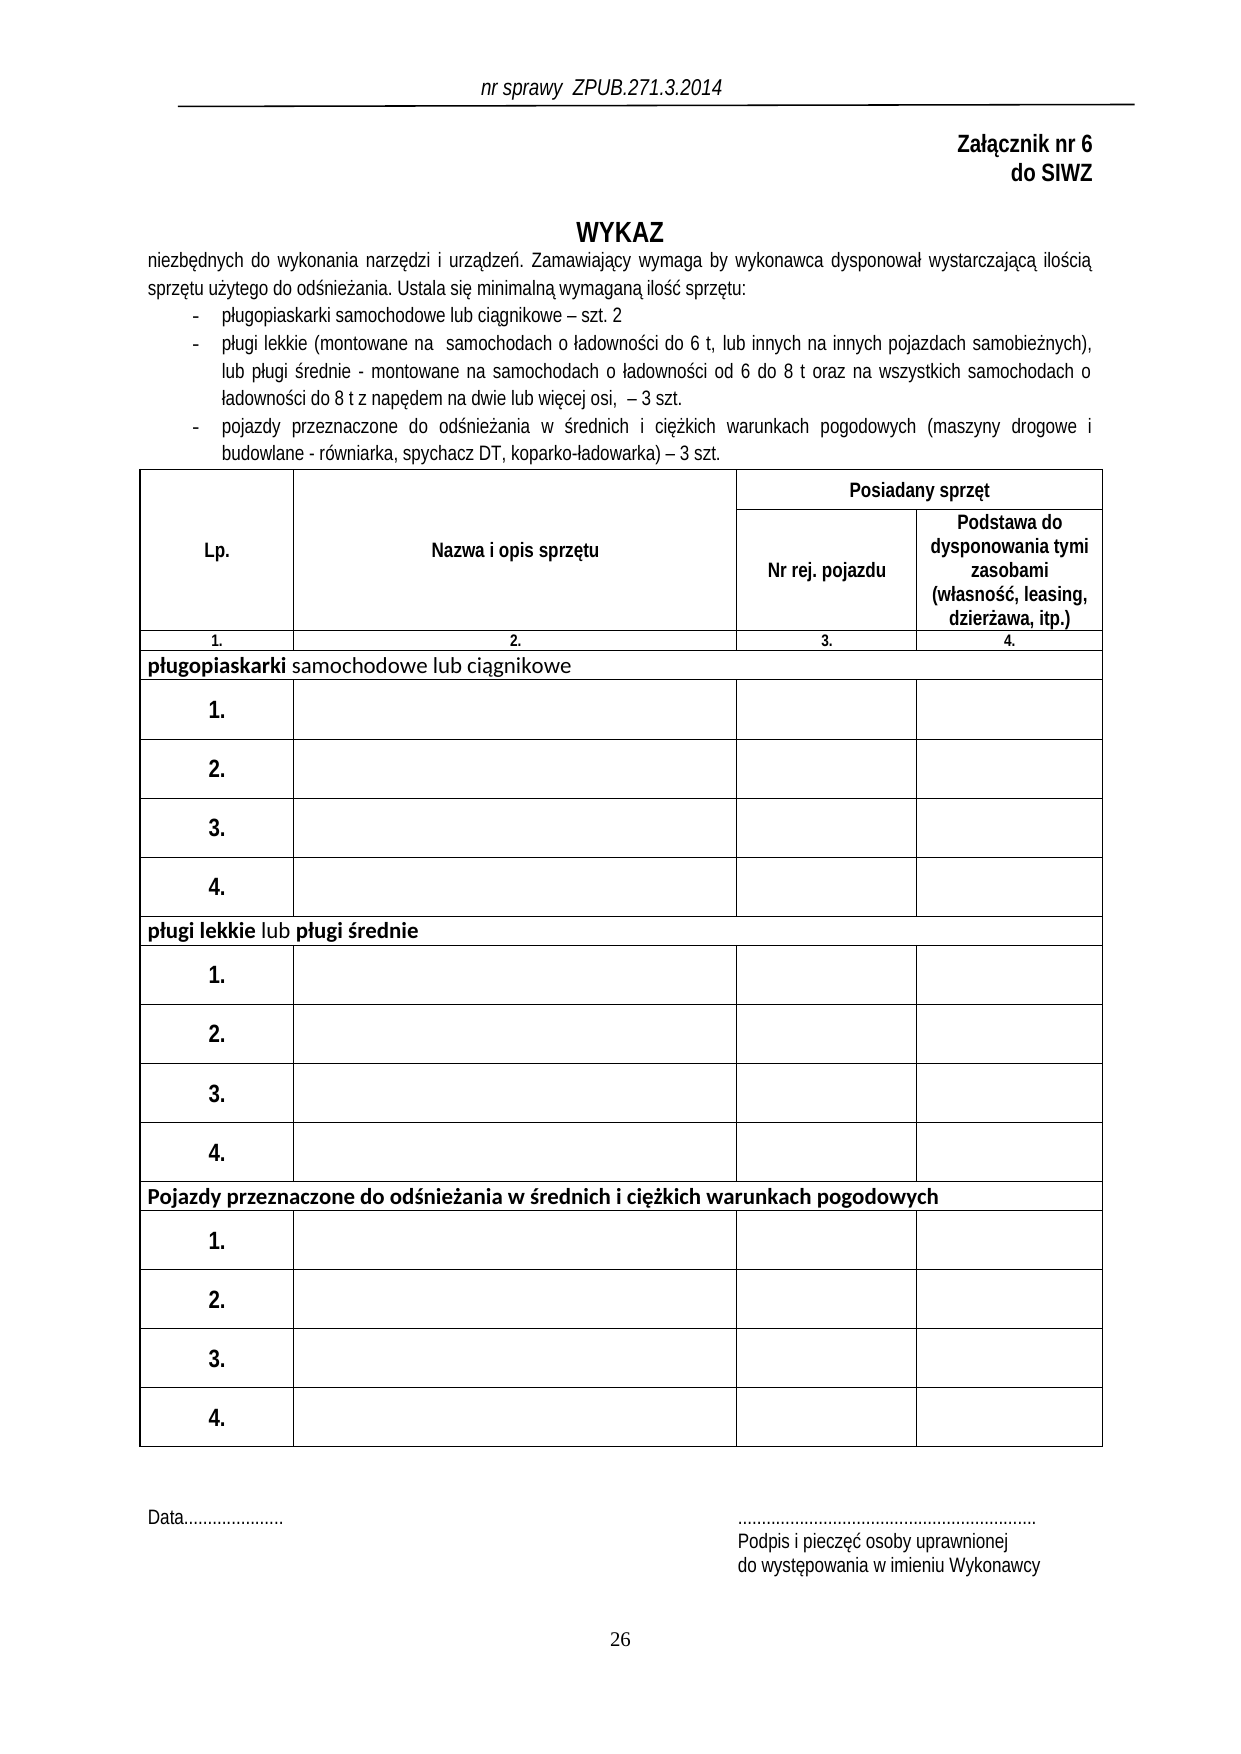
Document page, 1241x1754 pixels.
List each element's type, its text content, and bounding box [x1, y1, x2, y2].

list pługi lekkie (montowane na samochodach o ładowności do 6 t, lub innych na innych pojazdach samobieżnych), lub pługi średnie - montowane na samochodach o ładowności od 6 do 8 t oraz na wszystkich samochodach o ładowności do 8 t z napędem na dwie lub więcej osi, – 3 szt. [192, 331, 1092, 410]
table_cell [737, 1211, 916, 1269]
table_cell [294, 1329, 736, 1387]
table_cell Podstawa do dysponowania tymi zasobami (własność, leasing, dzierżawa, itp.) [917, 510, 1102, 630]
table_cell [737, 858, 916, 916]
table_cell [294, 1005, 736, 1063]
table_cell pługi lekkie lub pługi średnie [141, 917, 1102, 945]
table_cell 1. [141, 631, 293, 650]
table_cell [737, 680, 916, 738]
table_cell 1. [141, 680, 293, 738]
table_cell [737, 1329, 916, 1387]
table_cell [917, 1211, 1102, 1269]
table_cell [294, 740, 736, 797]
table_cell [294, 1123, 736, 1181]
table_cell [294, 680, 736, 738]
table_cell 1. [141, 946, 293, 1004]
table_cell [294, 799, 736, 857]
table_cell 2. [141, 740, 293, 797]
table_cell 3. [141, 1329, 293, 1387]
table_cell [294, 858, 736, 916]
table_cell 4. [141, 858, 293, 916]
table_cell [917, 946, 1102, 1004]
table_cell [737, 1123, 916, 1181]
table_cell [917, 680, 1102, 738]
table_cell Nr rej. pojazdu [737, 510, 916, 630]
subtitle WYKAZ [148, 215, 1092, 248]
table_cell 4. [141, 1123, 293, 1181]
table_cell [294, 1211, 736, 1269]
table_cell 4. [917, 631, 1102, 650]
text do SIWZ [148, 158, 1092, 186]
table_cell 3. [141, 1064, 293, 1122]
text Załącznik nr 6 [148, 129, 1092, 158]
table_cell 2. [141, 1270, 293, 1328]
table_cell Pojazdy przeznaczone do odśnieżania w średnich i ciężkich warunkach pogodowych [141, 1182, 1102, 1210]
table_cell [737, 1270, 916, 1328]
table_cell 1. [141, 1211, 293, 1269]
table_cell [294, 946, 736, 1004]
table_header Lp. [141, 470, 293, 630]
table_cell [737, 946, 916, 1004]
table_cell 2. [294, 631, 736, 650]
table_cell [917, 799, 1102, 857]
table_cell [917, 1005, 1102, 1063]
table_cell 3. [737, 631, 916, 650]
table_cell [737, 740, 916, 797]
table_cell [917, 1388, 1102, 1446]
text Podpis i pieczęć osoby uprawnionej do występowania w imieniu Wykonawcy [148, 1528, 1092, 1576]
table_cell [917, 1123, 1102, 1181]
table_cell 4. [141, 1388, 293, 1446]
list pojazdy przeznaczone do odśnieżania w średnich i ciężkich warunkach pogodowych (maszyny drogowe i budowlane - równiarka, spychacz DT, koparko-ładowarka) – 3 szt. [192, 413, 1092, 465]
table_cell [737, 1005, 916, 1063]
table_cell [737, 1388, 916, 1446]
text Data..................... ............................................................... [148, 1504, 1092, 1528]
text niezbędnych do wykonania narzędzi i urządzeń. Zamawiający wymaga by wykonawca dysponował wystarczającą ilością sprzętu użytego do odśnieżania. Ustala się minimalną wymaganą ilość sprzętu: [148, 248, 1092, 300]
table_cell [917, 1270, 1102, 1328]
table_cell 2. [141, 1005, 293, 1063]
table_cell [294, 1064, 736, 1122]
table_cell 3. [141, 799, 293, 857]
table_cell [294, 1270, 736, 1328]
table_cell [917, 1064, 1102, 1122]
table_header Posiadany sprzęt [737, 470, 1102, 509]
list pługopiaskarki samochodowe lub ciągnikowe – szt. 2 [192, 303, 1092, 327]
table_cell [294, 1388, 736, 1446]
table_cell [737, 799, 916, 857]
table_cell [917, 858, 1102, 916]
table_header Nazwa i opis sprzętu [294, 470, 736, 630]
table_cell [917, 740, 1102, 797]
table_cell pługopiaskarki samochodowe lub ciągnikowe [141, 651, 1102, 679]
table_cell [737, 1064, 916, 1122]
table_cell [917, 1329, 1102, 1387]
